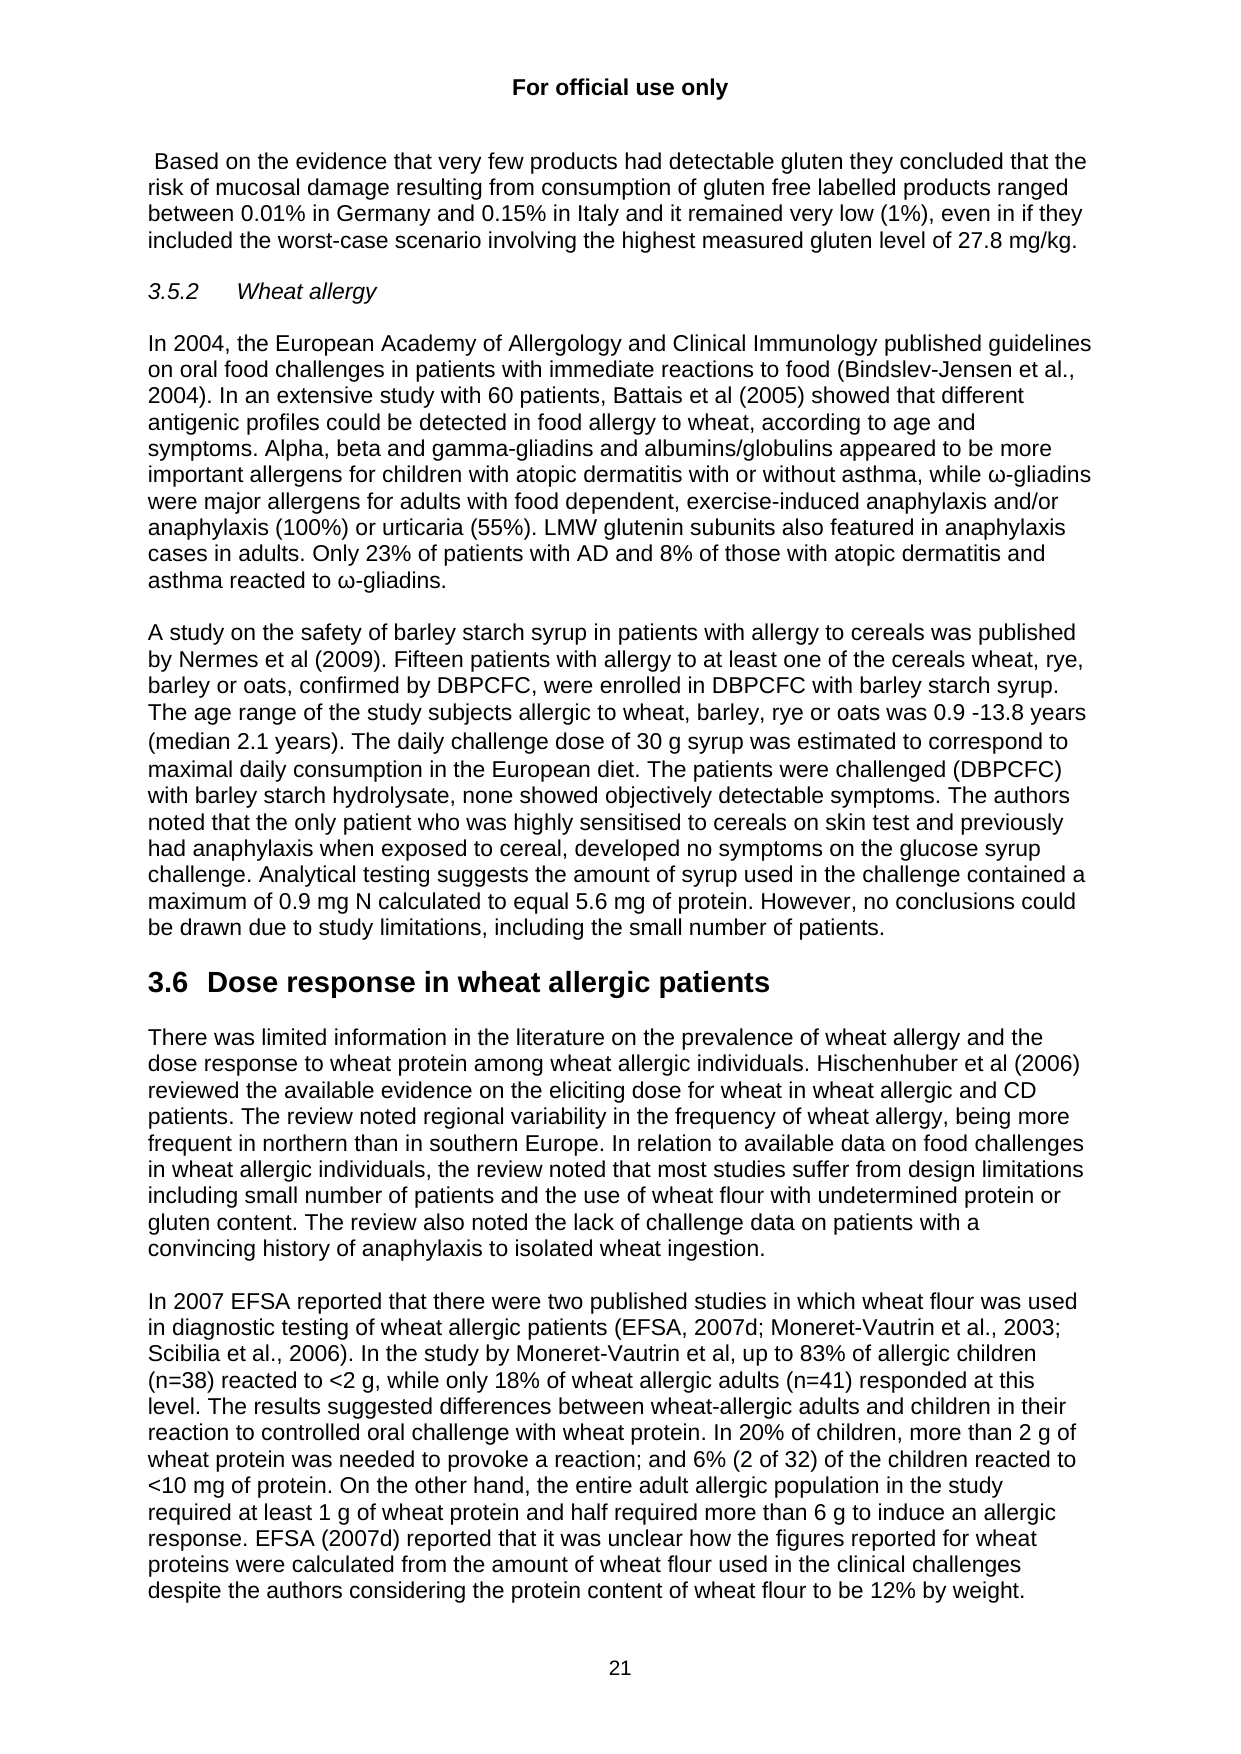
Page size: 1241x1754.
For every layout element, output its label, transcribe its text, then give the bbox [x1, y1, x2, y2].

text There was limited information in the literature on the prevalence of wheat allergy and the dose response to wheat protein among wheat allergic individuals. Hischenhuber et al (2006) reviewed the available evidence on the eliciting dose for wheat in wheat allergic and CD patients. The review noted regional variability in the frequency of wheat allergy, being more frequent in northern than in southern Europe. In relation to available data on food challenges in wheat allergic individuals, the review noted that most studies suffer from design limitations including small number of patients and the use of wheat flour with undetermined protein or gluten content. The review also noted the lack of challenge data on patients with a convincing history of anaphylaxis to isolated wheat ingestion. [148, 1024, 1092, 1261]
text Based on the evidence that very few products had detectable gluten they concluded that the risk of mucosal damage resulting from consumption of gluten free labelled products ranged between 0.01% in Germany and 0.15% in Italy and it remained very low (1%), even in if they included the worst-case scenario involving the highest measured gluten level of 27.8 mg/kg. [148, 148, 1092, 253]
subtitle 3.5.2 Wheat allergy [148, 278, 1092, 304]
text In 2004, the European Academy of Allergology and Clinical Immunology published guidelines on oral food challenges in patients with immediate reactions to food (Bindslev-Jensen et al., 2004). In an extensive study with 60 patients, Battais et al (2005) showed that different antigenic profiles could be detected in food allergy to wheat, according to age and symptoms. Alpha, beta and gamma-gliadins and albumins/globulins appeared to be more important allergens for children with atopic dermatitis with or without asthma, while ω-gliadins were major allergens for adults with food dependent, exercise-induced anaphylaxis and/or anaphylaxis (100%) or urticaria (55%). LMW glutenin subunits also featured in anaphylaxis cases in adults. Only 23% of patients with AD and 8% of those with atopic dermatitis and asthma reacted to ω-gliadins. [148, 329, 1092, 593]
text In 2007 EFSA reported that there were two published studies in which wheat flour was used in diagnostic testing of wheat allergic patients (EFSA, 2007d; Moneret-Vautrin et al., 2003; Scibilia et al., 2006). In the study by Moneret-Vautrin et al, up to 83% of allergic children (n=38) reacted to <2 g, while only 18% of wheat allergic adults (n=41) responded at this level. The results suggested differences between wheat-allergic adults and children in their reaction to controlled oral challenge with wheat protein. In 20% of children, more than 2 g of wheat protein was needed to provoke a reaction; and 6% (2 of 32) of the children reacted to <10 mg of protein. On the other hand, the entire adult allergic population in the study required at least 1 g of wheat protein and half required more than 6 g to induce an allergic response. EFSA (2007d) reported that it was unclear how the figures reported for wheat proteins were calculated from the amount of wheat flour used in the clinical challenges despite the authors considering the protein content of wheat flour to be 12% by weight. [148, 1288, 1092, 1604]
text A study on the safety of barley starch syrup in patients with allergy to cereals was published by Nermes et al (2009). Fifteen patients with allergy to at least one of the cereals wheat, rye, barley or oats, confirmed by DBPCFC, were enrolled in DBPCFC with barley starch syrup. The age range of the study subjects allergic to wheat, barley, rye or oats was 0.9 -13.8 years (median 2.1 years). The daily challenge dose of 30 g syrup was estimated to correspond to maximal daily consumption in the European diet. The patients were challenged (DBPCFC) with barley starch hydrolysate, none showed objectively detectable symptoms. The authors noted that the only patient who was highly sensitised to cereals on skin test and previously had anaphylaxis when exposed to cereal, developed no symptoms on the glucose syrup challenge. Analytical testing suggests the amount of syrup used in the challenge contained a maximum of 0.9 mg N calculated to equal 5.6 mg of protein. However, no conclusions could be drawn due to study limitations, including the small number of patients. [148, 619, 1092, 941]
subtitle 3.6 Dose response in wheat allergic patients [148, 966, 1092, 999]
